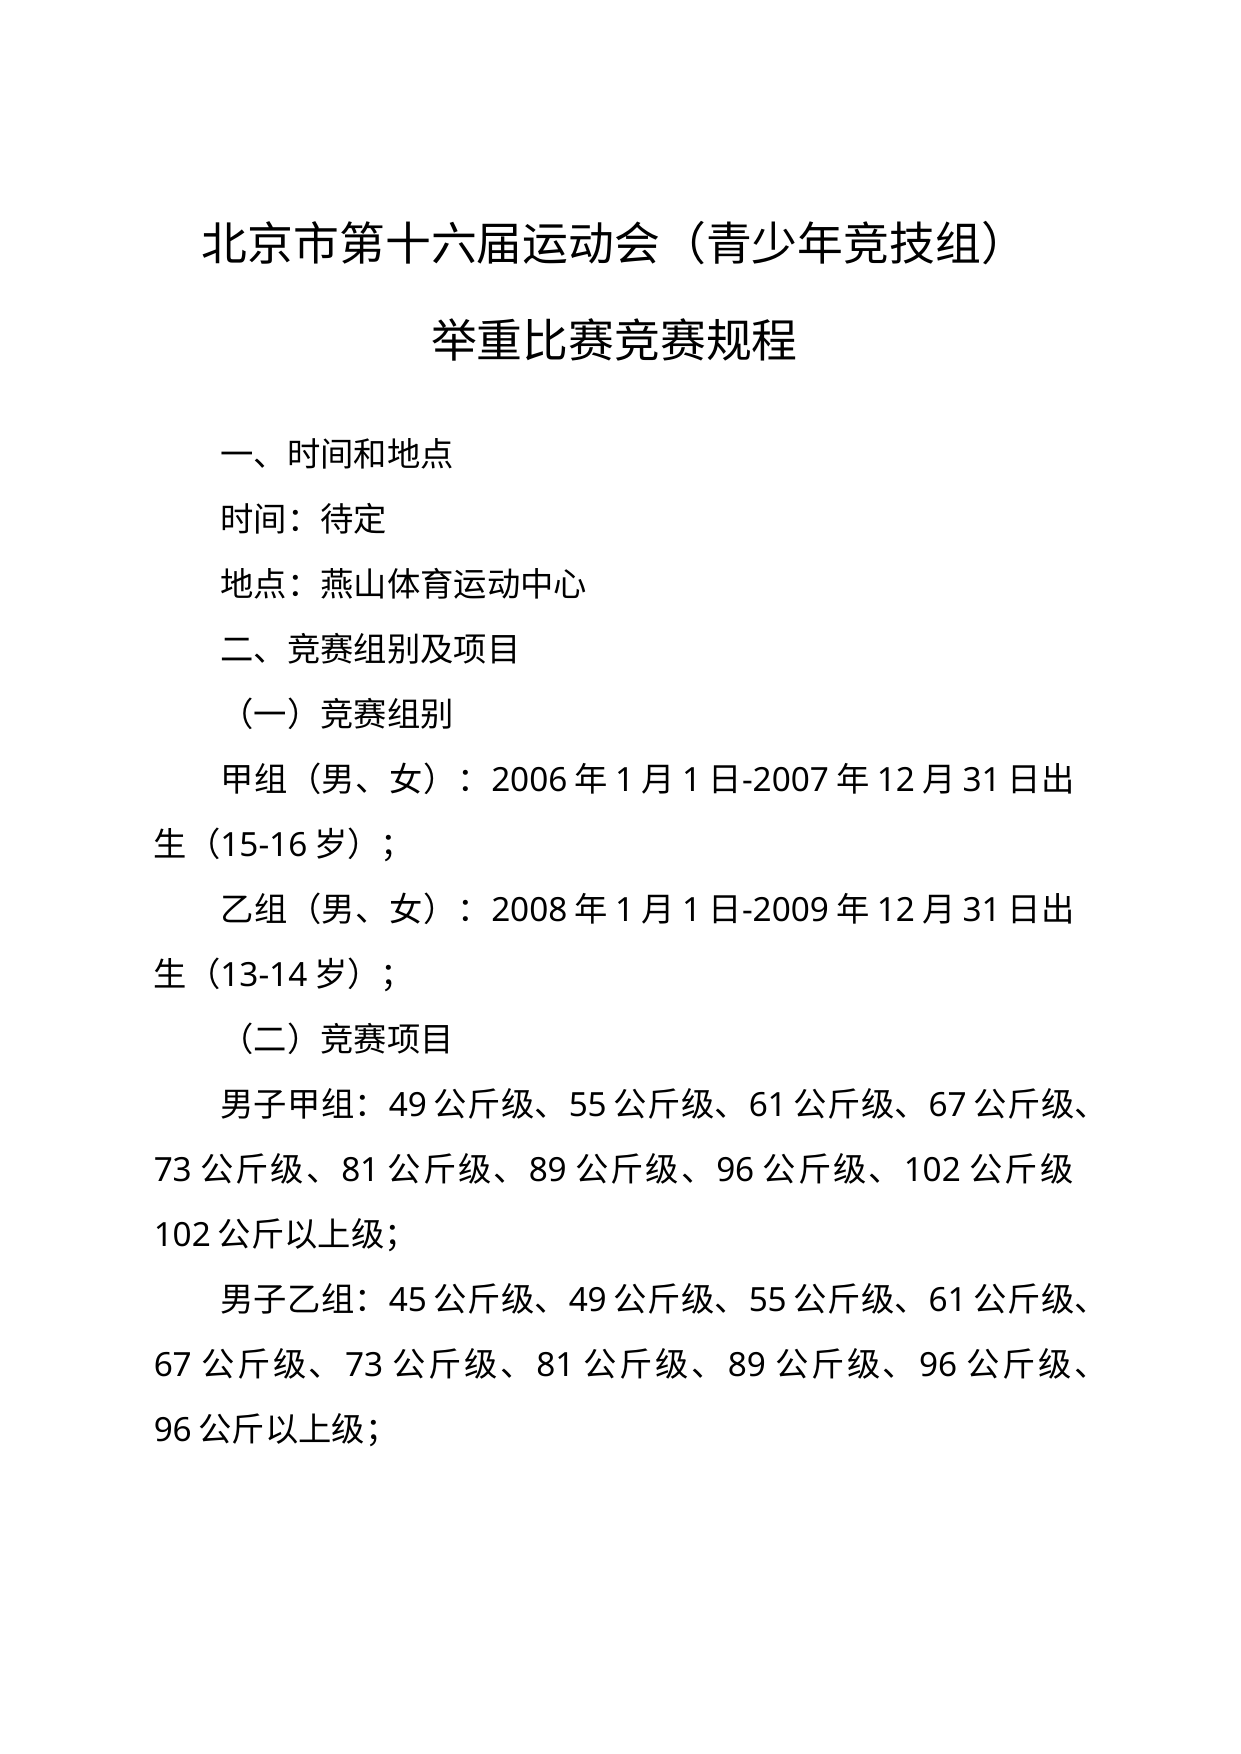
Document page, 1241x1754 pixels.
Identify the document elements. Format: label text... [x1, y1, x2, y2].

text 时间：待定 [153, 484, 1075, 549]
text 乙组（男、女）：2008年1月1日-2009年12月31日出生（13-14岁）； [153, 874, 1075, 1004]
text 地点：燕山体育运动中心 [153, 549, 1075, 614]
text 二、竞赛组别及项目 [153, 614, 1075, 679]
text 男子乙组：45公斤级、49公斤级、55公斤级、61公斤级、67公斤级、73公斤级、81公斤级、89公斤级、96公斤级、96公斤以上级； [153, 1264, 1075, 1459]
text （一）竞赛组别 [153, 679, 1075, 744]
text 一、时间和地点 [153, 419, 1075, 484]
text 男子甲组：49公斤级、55公斤级、61公斤级、67公斤级、73公斤级、81公斤级、89公斤级、96公斤级、102公斤级、102公斤以上级； [153, 1069, 1075, 1264]
text 举重比赛竞赛规程 [153, 289, 1075, 387]
text 北京市第十六届运动会（青少年竞技组） [153, 192, 1075, 289]
text （二）竞赛项目 [153, 1004, 1075, 1069]
text 甲组（男、女）：2006年1月1日-2007年12月31日出生（15-16岁）； [153, 744, 1075, 874]
